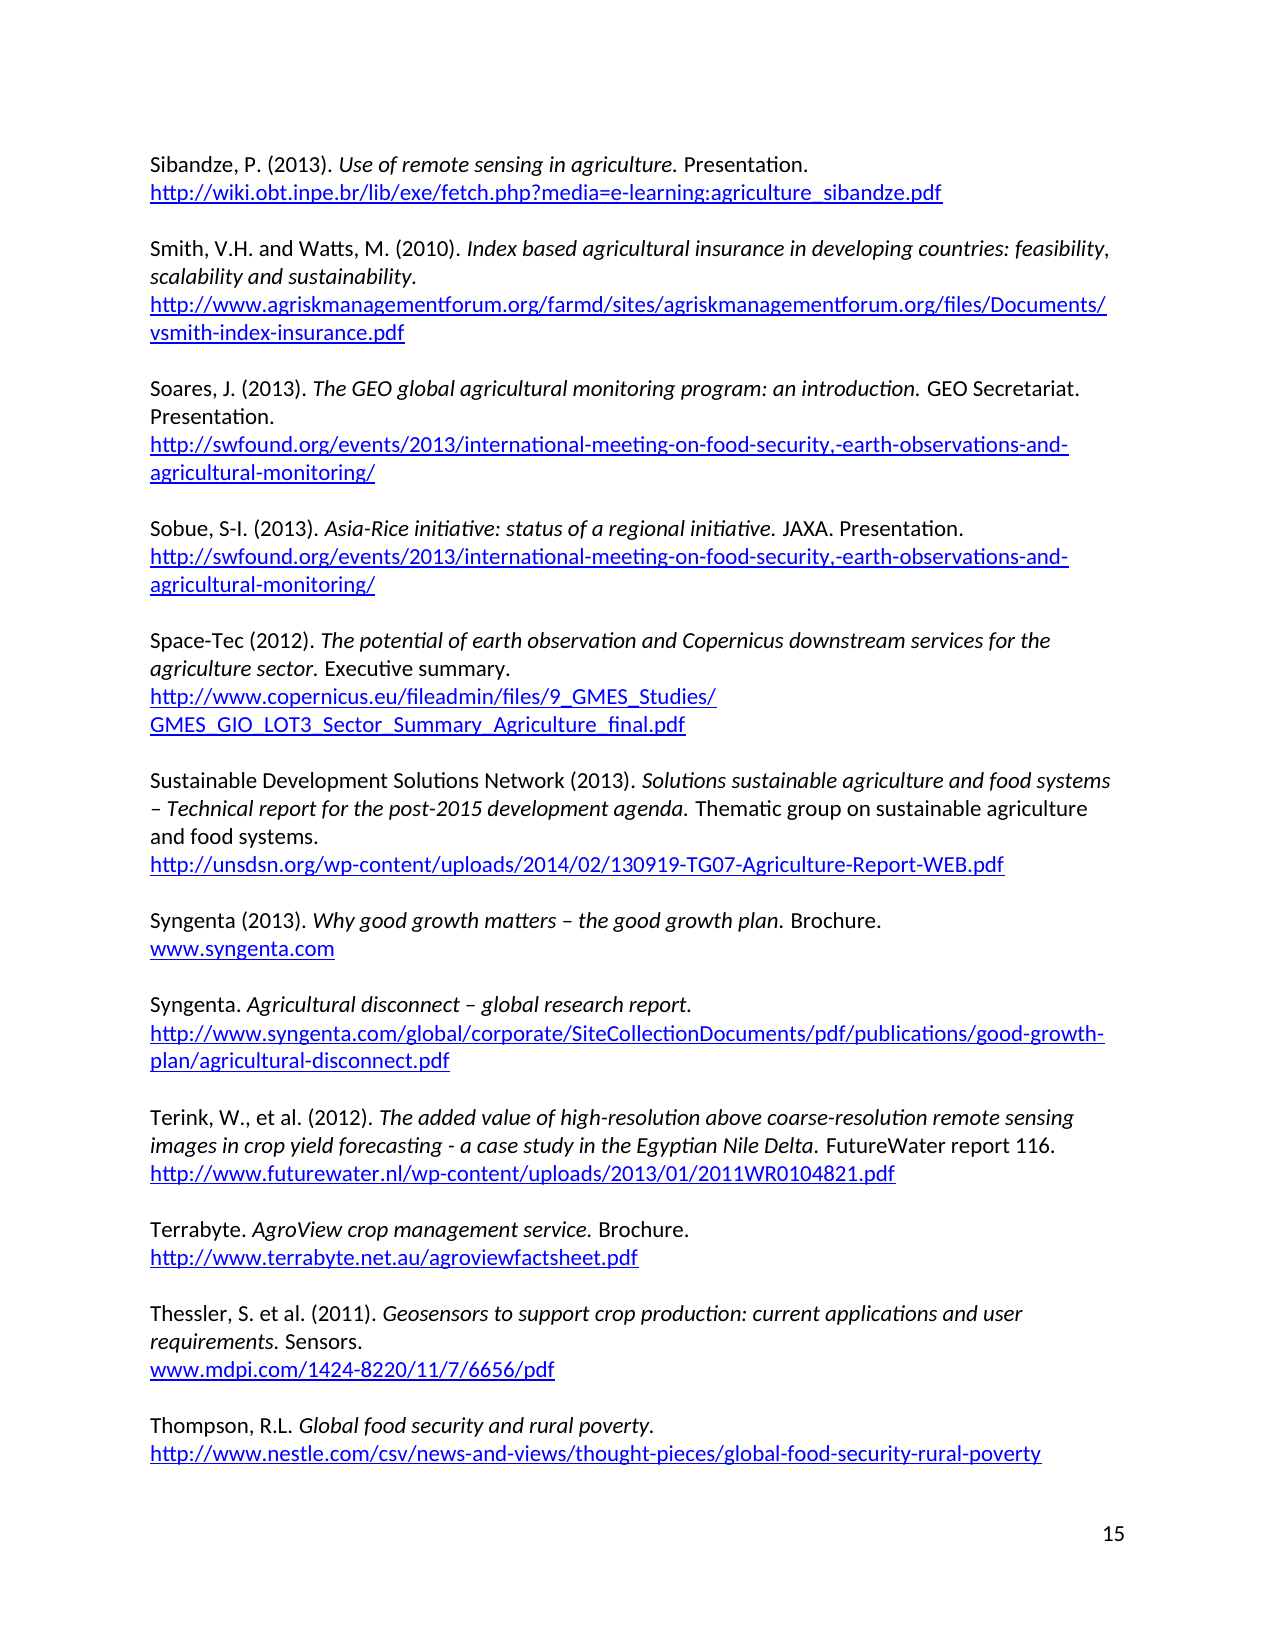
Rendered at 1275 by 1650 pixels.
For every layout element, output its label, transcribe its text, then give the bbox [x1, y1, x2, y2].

text Sobue, S-I. (2013). Asia-Rice initiative: status of a regional initiative. JAXA. Presentation. [150, 514, 1125, 542]
text Thessler, S. et al. (2011). Geosensors to support crop production: current applications and user requirements. Sensors. [150, 1299, 1125, 1355]
text Sibandze, P. (2013). Use of remote sensing in agriculture. Presentation. [150, 150, 1125, 178]
text Terink, W., et al. (2012). The added value of high-resolution above coarse-resolution remote sensing images in crop yield forecasting - a case study in the Egyptian Nile Delta. FutureWater report 116. [150, 1103, 1125, 1159]
text http://www.futurewater.nl/wp-content/uploads/2013/01/2011WR0104821.pdf [150, 1159, 1125, 1187]
text http://www.nestle.com/csv/news-and-views/thought-pieces/global-food-security-rural-poverty [150, 1439, 1125, 1467]
text http://www.terrabyte.net.au/agroviewfactsheet.pdf [150, 1243, 1125, 1271]
text http://www.syngenta.com/global/corporate/SiteCollectionDocuments/pdf/publications/good-growth-plan/agricultural-disconnect.pdf [150, 1019, 1125, 1075]
text Thompson, R.L. Global food security and rural poverty. [150, 1411, 1125, 1439]
text http://swfound.org/events/2013/international-meeting-on-food-security,-earth-observations-and-agricultural-monitoring/ [150, 430, 1125, 486]
text Space-Tec (2012). The potential of earth observation and Copernicus downstream services for the [150, 626, 1125, 654]
text Syngenta. Agricultural disconnect – global research report. [150, 991, 1125, 1019]
text http://swfound.org/events/2013/international-meeting-on-food-security,-earth-observations-and-agricultural-monitoring/ [150, 542, 1125, 598]
text http://wiki.obt.inpe.br/lib/exe/fetch.php?media=e-learning:agriculture_sibandze.pdf [150, 178, 1125, 206]
text www.syngenta.com [150, 934, 1125, 963]
text Smith, V.H. and Watts, M. (2010). Index based agricultural insurance in developing countries: feasibility, scalability and sustainability. [150, 234, 1125, 290]
text http://unsdsn.org/wp-content/uploads/2014/02/130919-TG07-Agriculture-Report-WEB.pdf [150, 851, 1125, 878]
text http://www.agriskmanagementforum.org/farmd/sites/agriskmanagementforum.org/files/Documents/vsmith-index-insurance.pdf [150, 290, 1125, 346]
text Terrabyte. AgroView crop management service. Brochure. [150, 1215, 1125, 1243]
text Sustainable Development Solutions Network (2013). Solutions sustainable agriculture and food systems – Technical report for the post-2015 development agenda. Thematic group on sustainable agriculture and food systems. [150, 766, 1125, 851]
text agriculture sector. Executive summary. [150, 654, 1125, 682]
text Soares, J. (2013). The GEO global agricultural monitoring program: an introduction. GEO Secretariat. Presentation. [150, 374, 1125, 430]
text Syngenta (2013). Why good growth matters – the good growth plan. Brochure. [150, 907, 1125, 934]
text www.mdpi.com/1424-8220/11/7/6656/pdf [150, 1355, 1125, 1383]
text http://www.copernicus.eu/fileadmin/files/9_GMES_Studies/GMES_GIO_LOT3_Sector_Summary_Agriculture_final.pdf [150, 682, 1125, 738]
